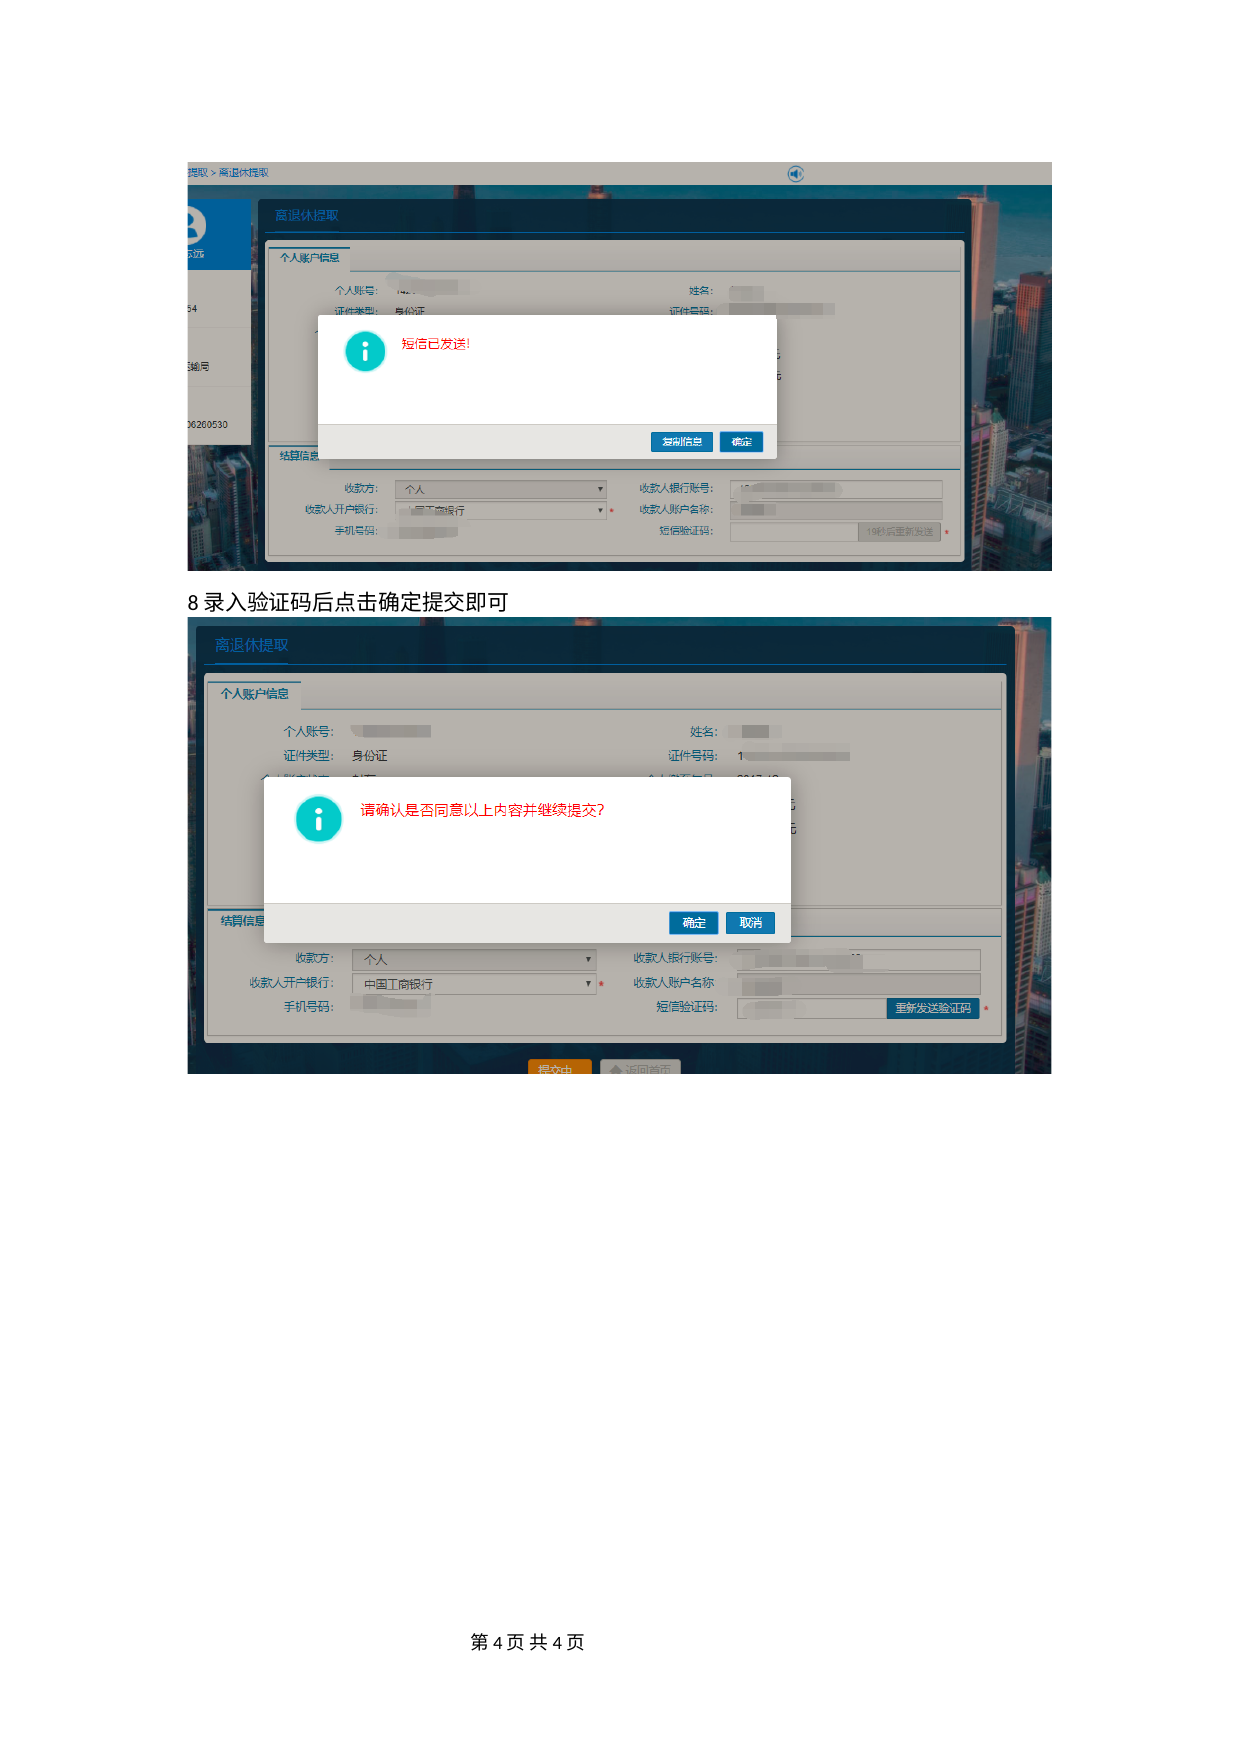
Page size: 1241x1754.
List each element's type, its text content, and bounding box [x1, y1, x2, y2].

picture [187, 617, 1052, 1074]
text 8录入验证码后点击确定提交即可 [187, 584, 1053, 617]
picture [187, 162, 1052, 571]
